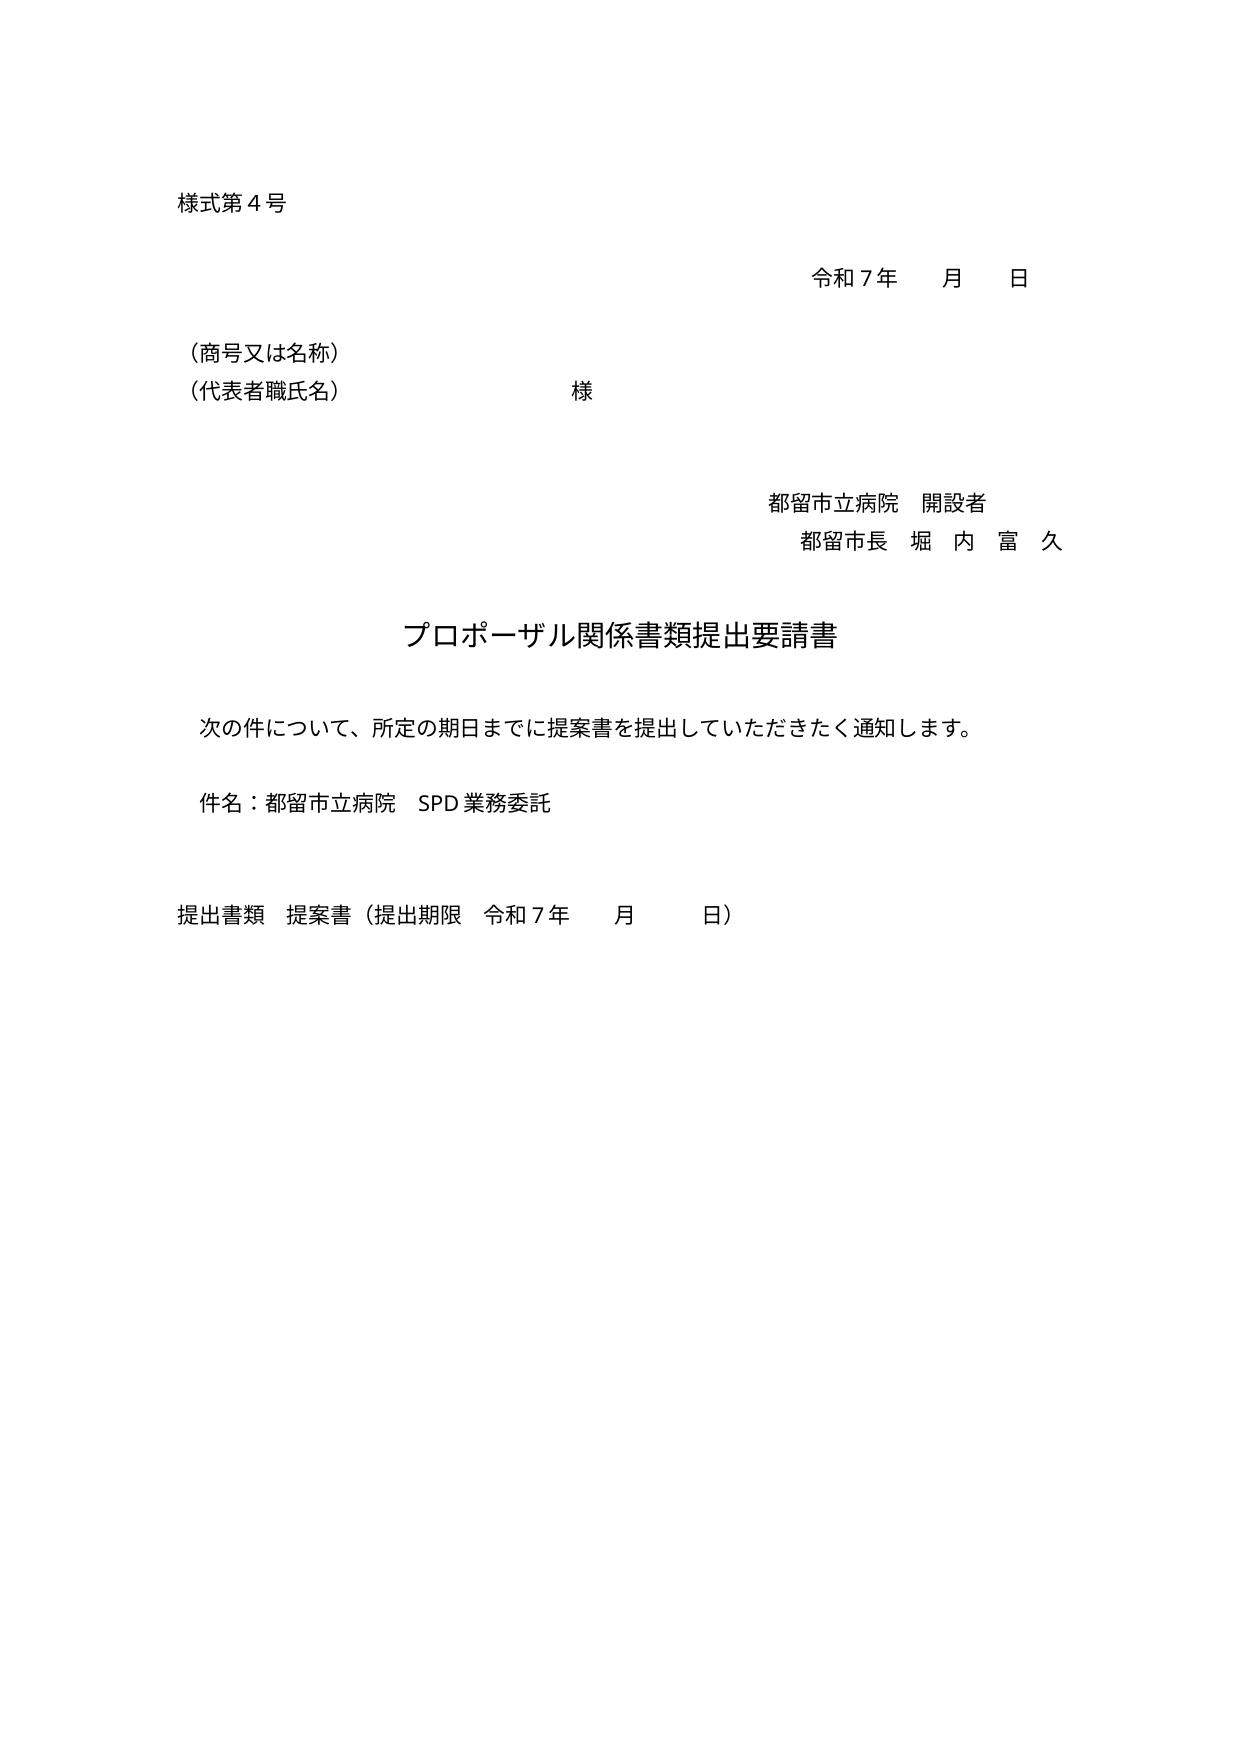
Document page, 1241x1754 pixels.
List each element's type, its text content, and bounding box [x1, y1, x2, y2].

text 提出書類 提案書（提出期限 令和7年 月 日） [177, 896, 1063, 933]
text （代表者職氏名） 様 [177, 371, 1063, 408]
text プロポーザル関係書類提出要請書 [177, 596, 1063, 671]
text 令和7年 月 日 [177, 258, 1063, 296]
text （商号又は名称） [177, 333, 1063, 371]
text 都留市長 堀 内 富 久 [177, 521, 1063, 558]
text 次の件について、所定の期日までに提案書を提出していただきたく通知します。 [177, 708, 1063, 746]
text 様式第４号 [177, 183, 1063, 221]
text 都留市立病院 開設者 [177, 483, 1063, 521]
text 件名：都留市立病院 SPD業務委託 [177, 783, 1063, 821]
